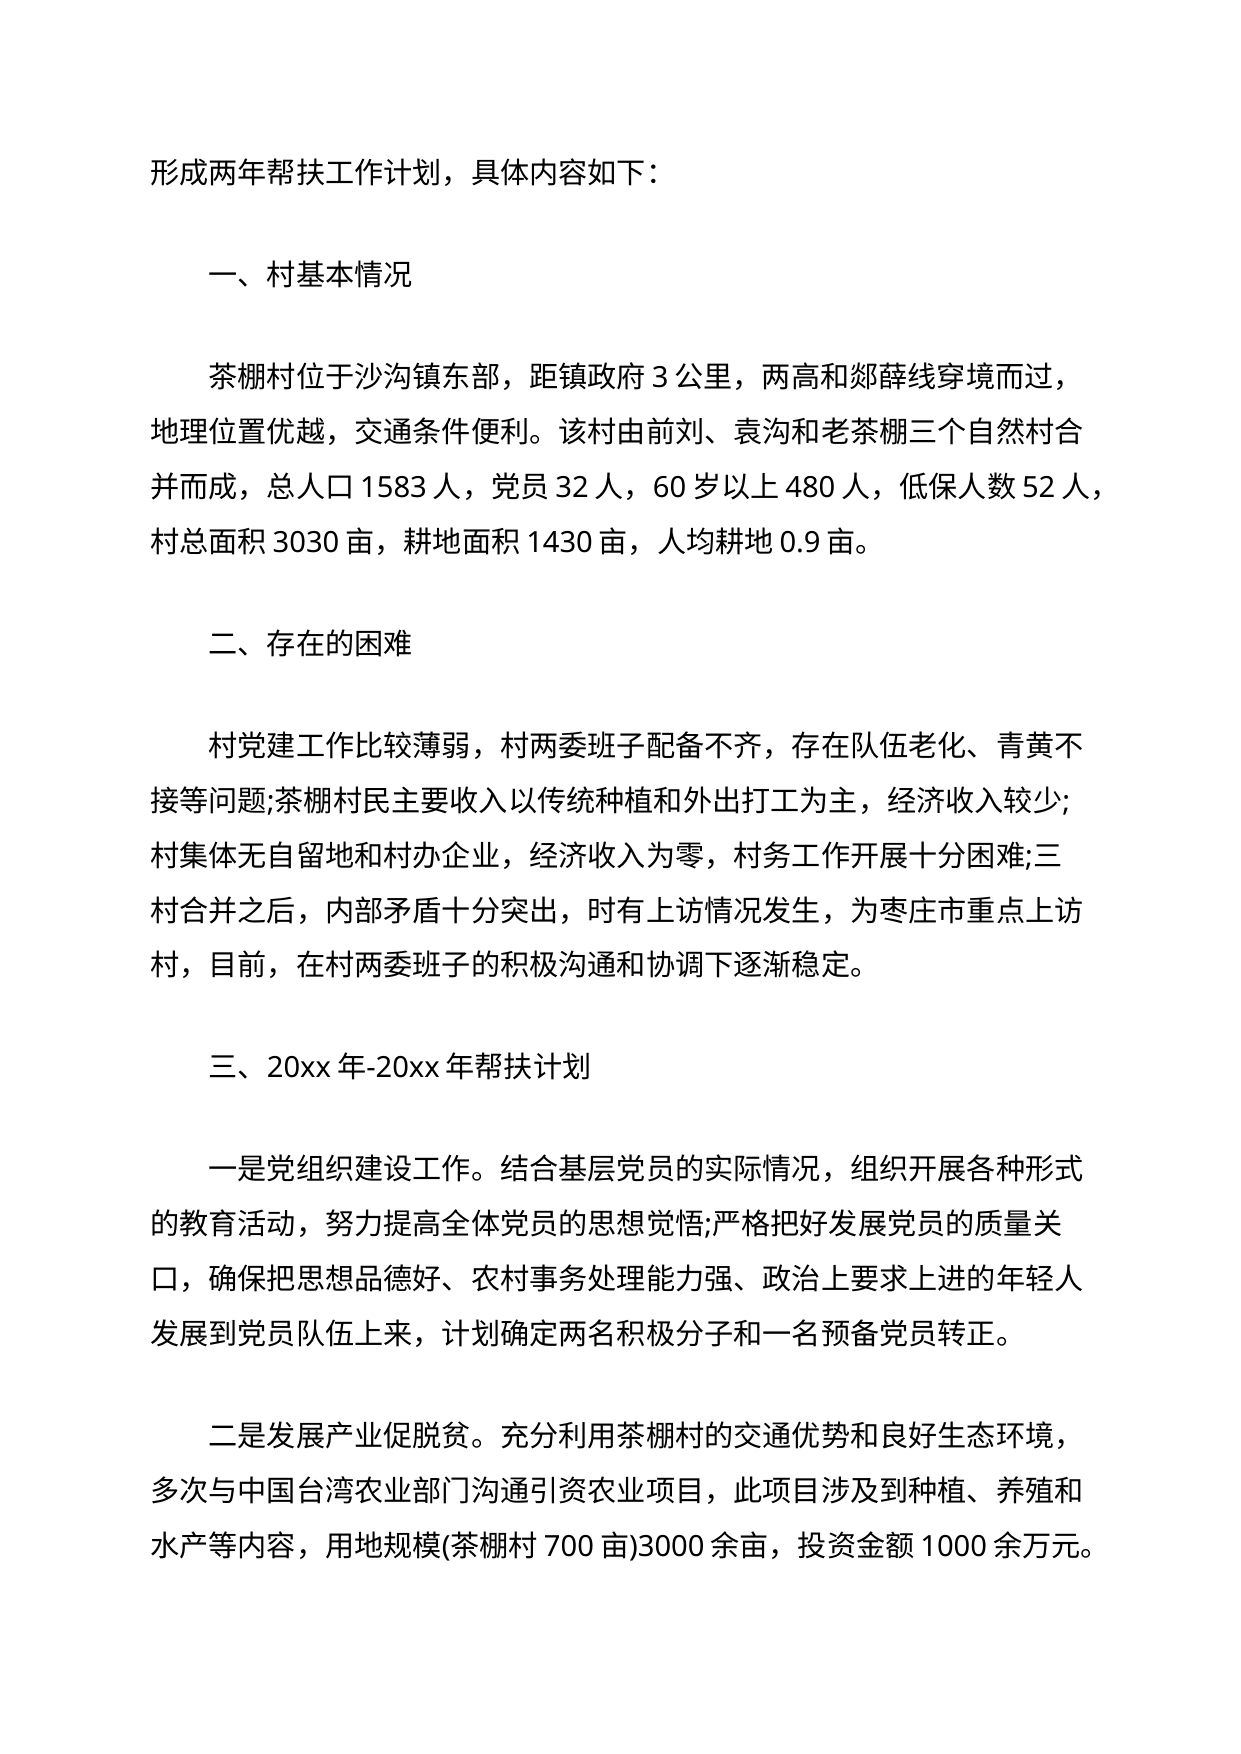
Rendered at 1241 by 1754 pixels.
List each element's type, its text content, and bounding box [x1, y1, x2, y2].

text 村党建工作比较薄弱，村两委班子配备不齐，存在队伍老化、青黄不接等问题;茶棚村民主要收入以传统种植和外出打工为主，经济收入较少;村集体无自留地和村办企业，经济收入为零，村务工作开展十分困难;三村合并之后，内部矛盾十分突出，时有上访情况发生，为枣庄市重点上访村，目前，在村两委班子的积极沟通和协调下逐渐稳定。 [150, 722, 1090, 984]
text 一是党组织建设工作。结合基层党员的实际情况，组织开展各种形式的教育活动，努力提高全体党员的思想觉悟;严格把好发展党员的质量关口，确保把思想品德好、农村事务处理能力强、政治上要求上进的年轻人发展到党员队伍上来，计划确定两名积极分子和一名预备党员转正。 [150, 1146, 1090, 1353]
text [150, 1412, 1090, 1564]
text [150, 150, 1090, 192]
text 一、村基本情况 [150, 252, 1090, 294]
text 三、20xx年-20xx年帮扶计划 [150, 1044, 1090, 1086]
text 二、存在的困难 [150, 620, 1090, 663]
text 茶棚村位于沙沟镇东部，距镇政府3公里，两高和郯薛线穿境而过，地理位置优越，交通条件便利。该村由前刘、袁沟和老茶棚三个自然村合并而成，总人口1583人，党员32人，60岁以上480人，低保人数52人，村总面积3030亩，耕地面积1430亩，人均耕地0.9亩。 [150, 353, 1090, 561]
